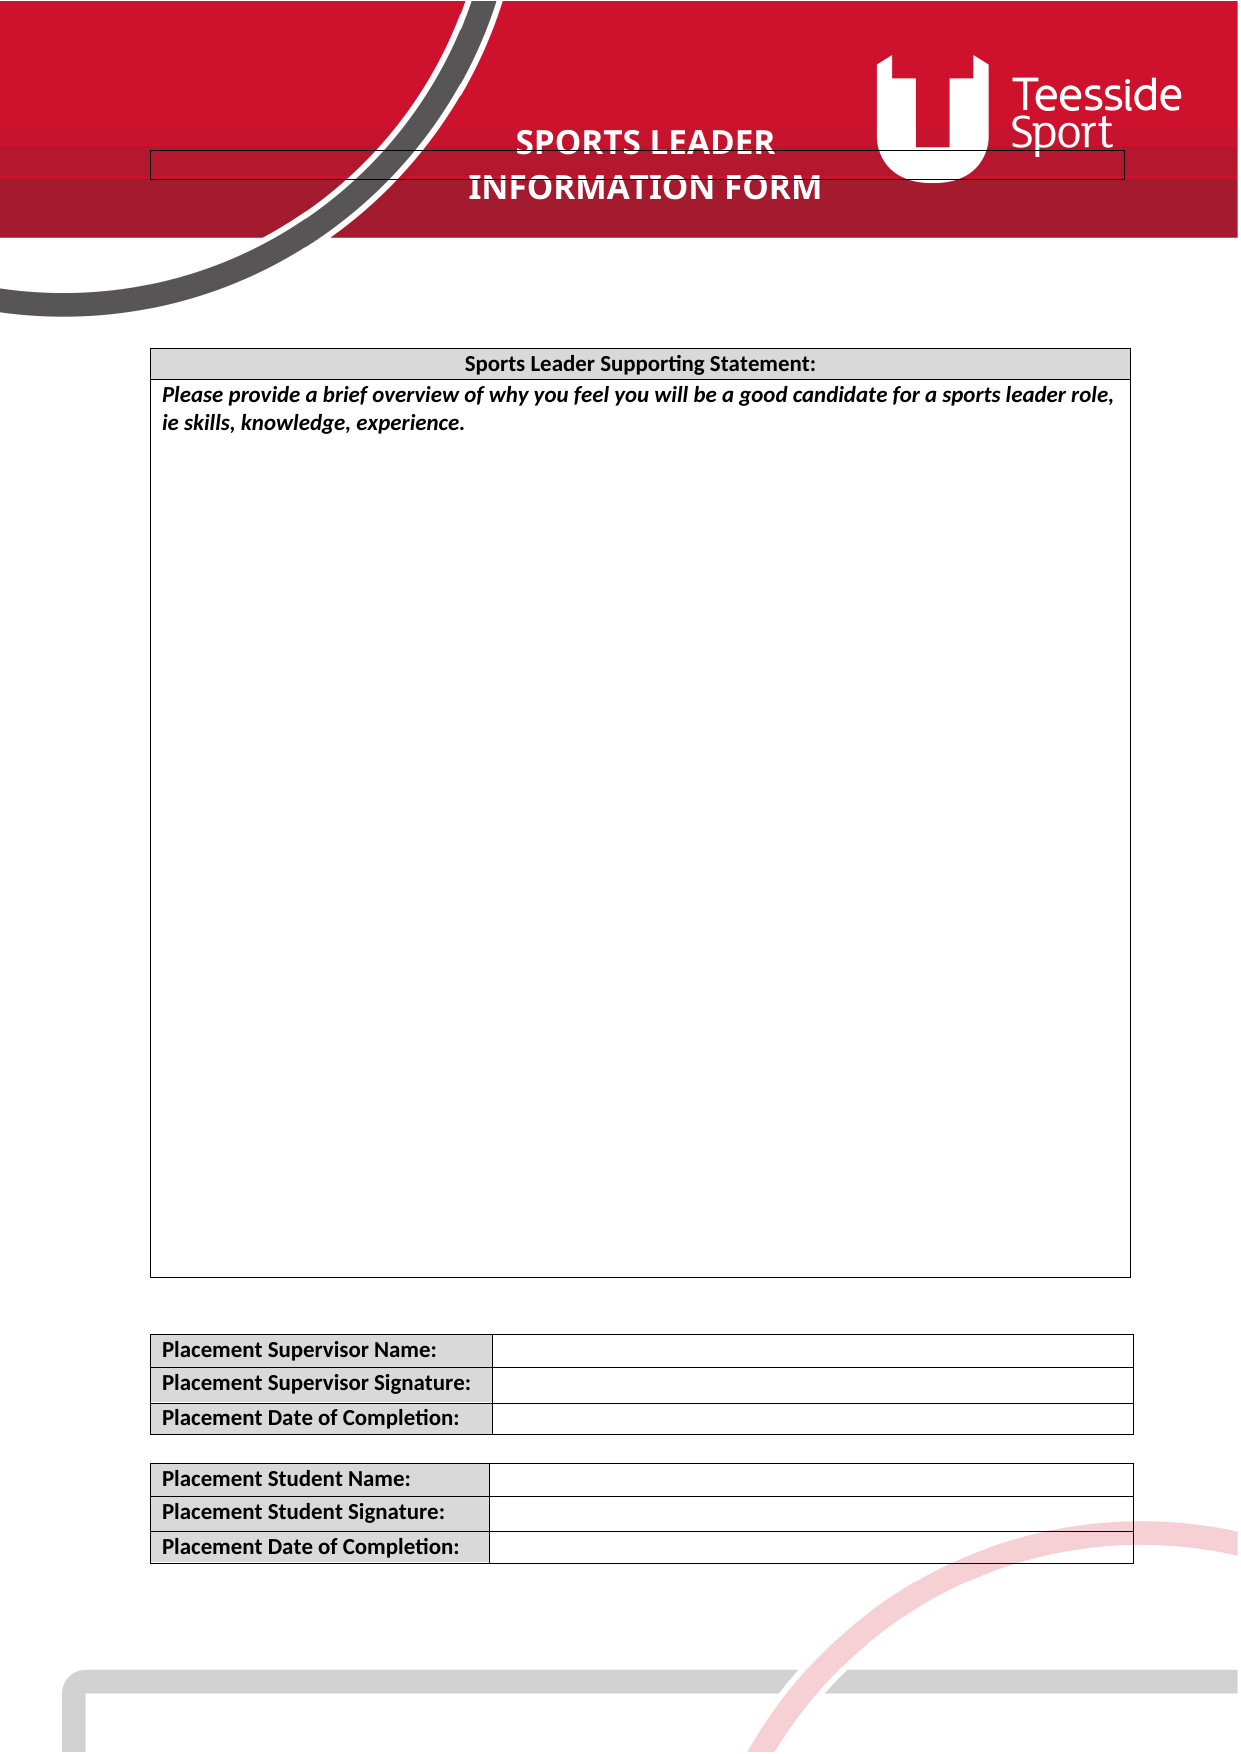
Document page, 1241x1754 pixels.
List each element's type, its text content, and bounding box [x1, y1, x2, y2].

table_cell Placement Date of Completion: [151, 1532, 489, 1562]
table_cell [490, 1532, 1133, 1562]
table_header Placement Student Name: [151, 1464, 489, 1496]
picture [0, 1, 1238, 327]
table_cell [493, 1404, 1133, 1434]
table_header [490, 1464, 1133, 1496]
table_cell Placement Student Signature: [151, 1497, 489, 1531]
table_cell Placement Date of Completion: [151, 1404, 492, 1434]
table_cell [151, 151, 1124, 179]
table_header [493, 1335, 1133, 1367]
table_cell Please provide a brief overview of why you feel you will be a good candidate for a sports leader role, ie skills, knowledge, experience. [151, 380, 1130, 1277]
picture [3, 1496, 1238, 1752]
table_cell Placement Supervisor Signature: [151, 1368, 492, 1402]
table_cell [493, 1368, 1133, 1402]
table_header Sports Leader Supporting Statement: [151, 349, 1130, 379]
table_header Placement Supervisor Name: [151, 1335, 492, 1367]
table_cell [490, 1497, 1133, 1531]
